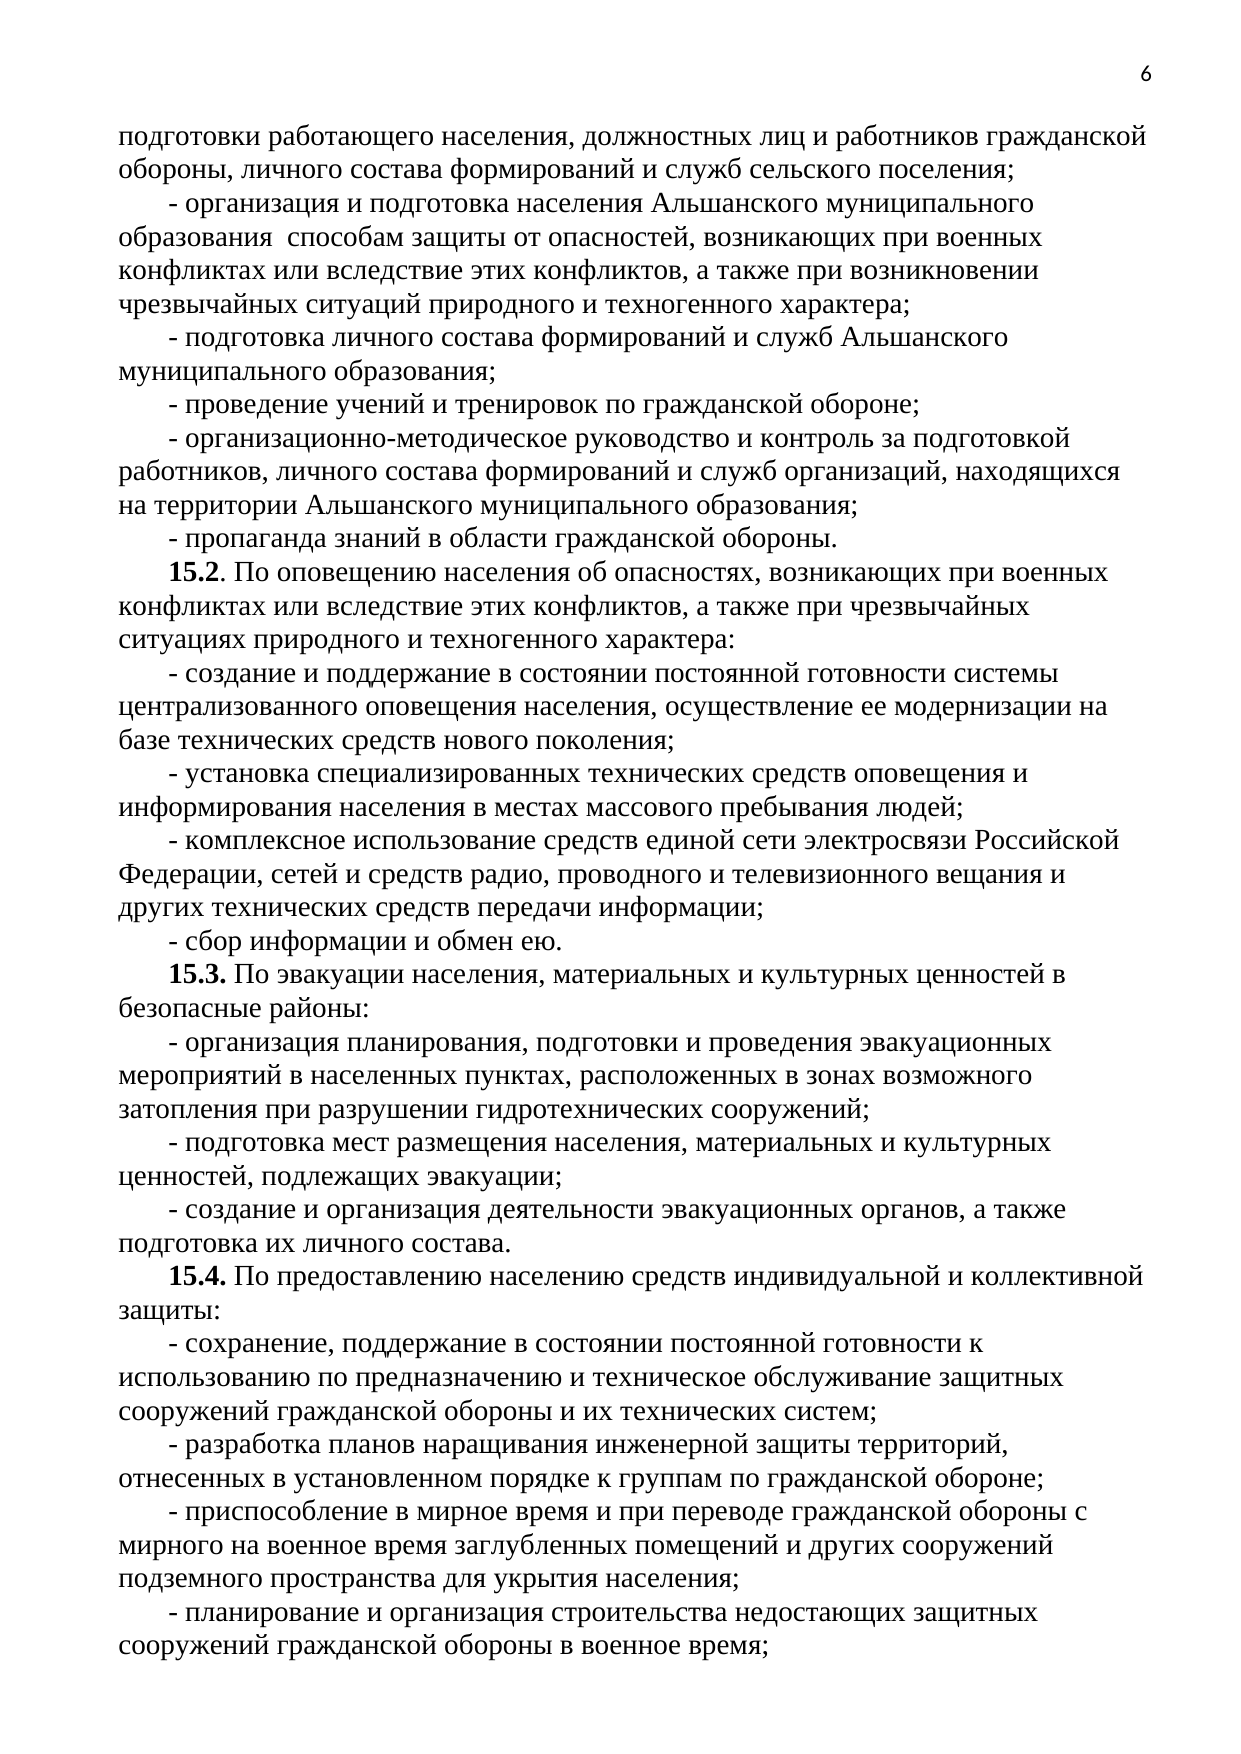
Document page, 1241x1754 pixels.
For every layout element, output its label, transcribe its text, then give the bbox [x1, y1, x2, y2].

text 15.3. По эвакуации населения, материальных и культурных ценностей в безопасные районы: [118, 957, 1152, 1024]
text - установка специализированных технических средств оповещения и информирования населения в местах массового пребывания людей; [118, 755, 1152, 822]
text - организационно-методическое руководство и контроль за подготовкой работников, личного состава формирований и служб организаций, находящихся на территории Альшанского муниципального образования; [118, 420, 1152, 521]
text - комплексное использование средств единой сети электросвязи Российской Федерации, сетей и средств радио, проводного и телевизионного вещания и других технических средств передачи информации; [118, 822, 1152, 923]
text - организация планирования, подготовки и проведения эвакуационных мероприятий в населенных пунктах, расположенных в зонах возможного затопления при разрушении гидротехнических сооружений; [118, 1024, 1152, 1124]
text - подготовка мест размещения населения, материальных и культурных ценностей, подлежащих эвакуации; [118, 1124, 1152, 1191]
text - сбор информации и обмен ею. [118, 923, 1152, 957]
text - сохранение, поддержание в состоянии постоянной готовности к использованию по предназначению и техническое обслуживание защитных сооружений гражданской обороны и их технических систем; [118, 1326, 1152, 1426]
text - разработка планов наращивания инженерной защиты территорий, отнесенных в установленном порядке к группам по гражданской обороне; [118, 1426, 1152, 1493]
text 15.4. По предоставлению населению средств индивидуальной и коллективной защиты: [118, 1258, 1152, 1326]
text - проведение учений и тренировок по гражданской обороне; [118, 386, 1152, 420]
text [118, 118, 1152, 185]
text - планирование и организация строительства недостающих защитных сооружений гражданской обороны в военное время; [118, 1594, 1152, 1661]
text - создание и организация деятельности эвакуационных органов, а также подготовка их личного состава. [118, 1191, 1152, 1258]
text - пропаганда знаний в области гражданской обороны. [118, 521, 1152, 554]
text - приспособление в мирное время и при переводе гражданской обороны с мирного на военное время заглубленных помещений и других сооружений подземного пространства для укрытия населения; [118, 1493, 1152, 1594]
text - организация и подготовка населения Альшанского муниципального образования способам защиты от опасностей, возникающих при военных конфликтах или вследствие этих конфликтов, а также при возникновении чрезвычайных ситуаций природного и техногенного характера; [118, 185, 1152, 319]
text - подготовка личного состава формирований и служб Альшанского муниципального образования; [118, 319, 1152, 386]
text 15.2. По оповещению населения об опасностях, возникающих при военных конфликтах или вследствие этих конфликтов, а также при чрезвычайных ситуациях природного и техногенного характера: [118, 554, 1152, 655]
text - создание и поддержание в состоянии постоянной готовности системы централизованного оповещения населения, осуществление ее модернизации на базе технических средств нового поколения; [118, 655, 1152, 755]
